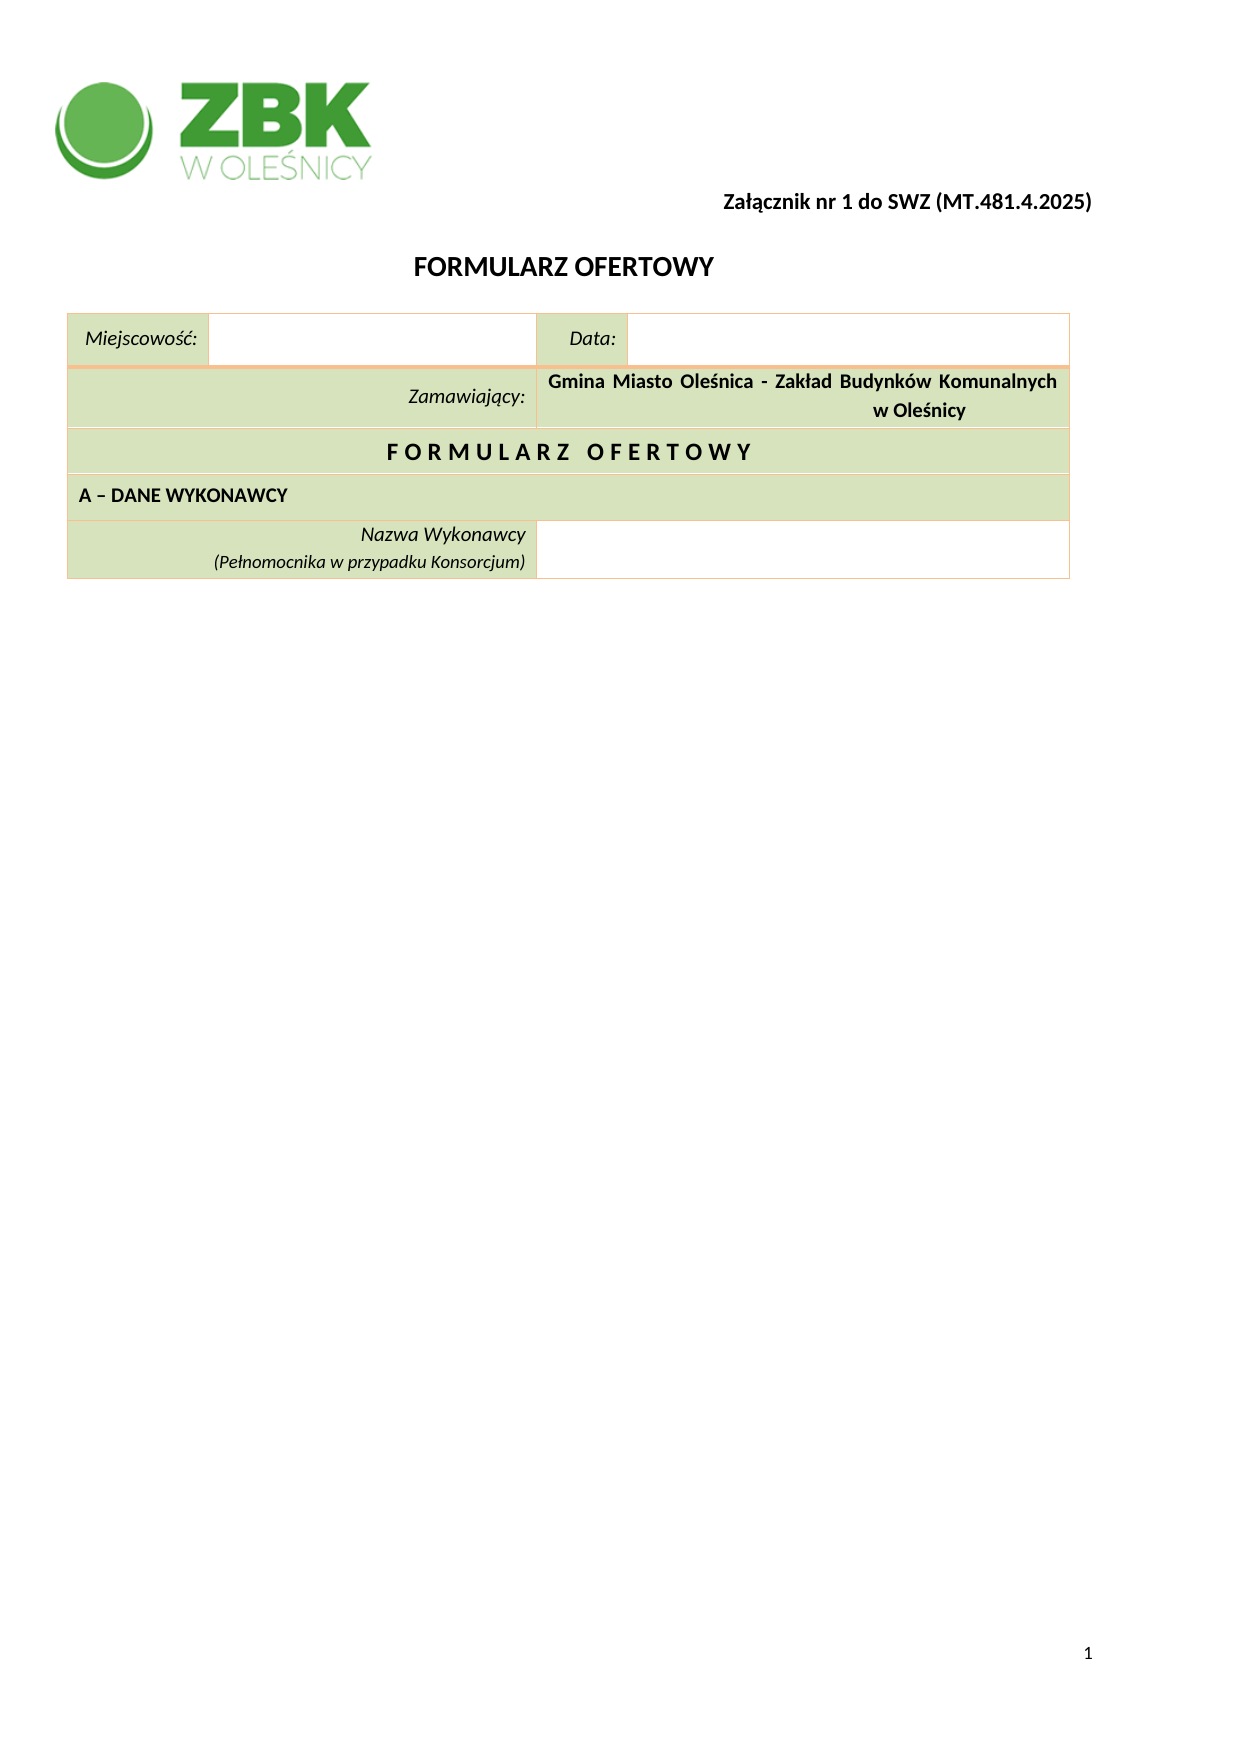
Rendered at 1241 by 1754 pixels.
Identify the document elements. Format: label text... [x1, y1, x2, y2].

table_cell Nazwa Wykonawcy (Pełnomocnika w przypadku Konsorcjum) [68, 521, 536, 578]
table_cell Zamawiający: [68, 369, 536, 427]
table_header [628, 314, 1069, 365]
text Załącznik nr 1 do SWZ (MT.481.4.2025) [44, 187, 1092, 215]
table_header [209, 314, 536, 365]
picture [44, 73, 383, 188]
table_header Miejscowość: [68, 314, 208, 365]
table_header Data: [537, 314, 627, 365]
table_cell Gmina Miasto Oleśnica - Zakład Budynków Komunalnych w Oleśnicy [537, 369, 1069, 427]
table_cell FORMULARZ OFERTOWY [68, 429, 1069, 473]
table_cell A – DANE WYKONAWCY [68, 475, 1069, 520]
subtitle FORMULARZ OFERTOWY [44, 248, 1083, 284]
table_cell [537, 521, 1069, 578]
